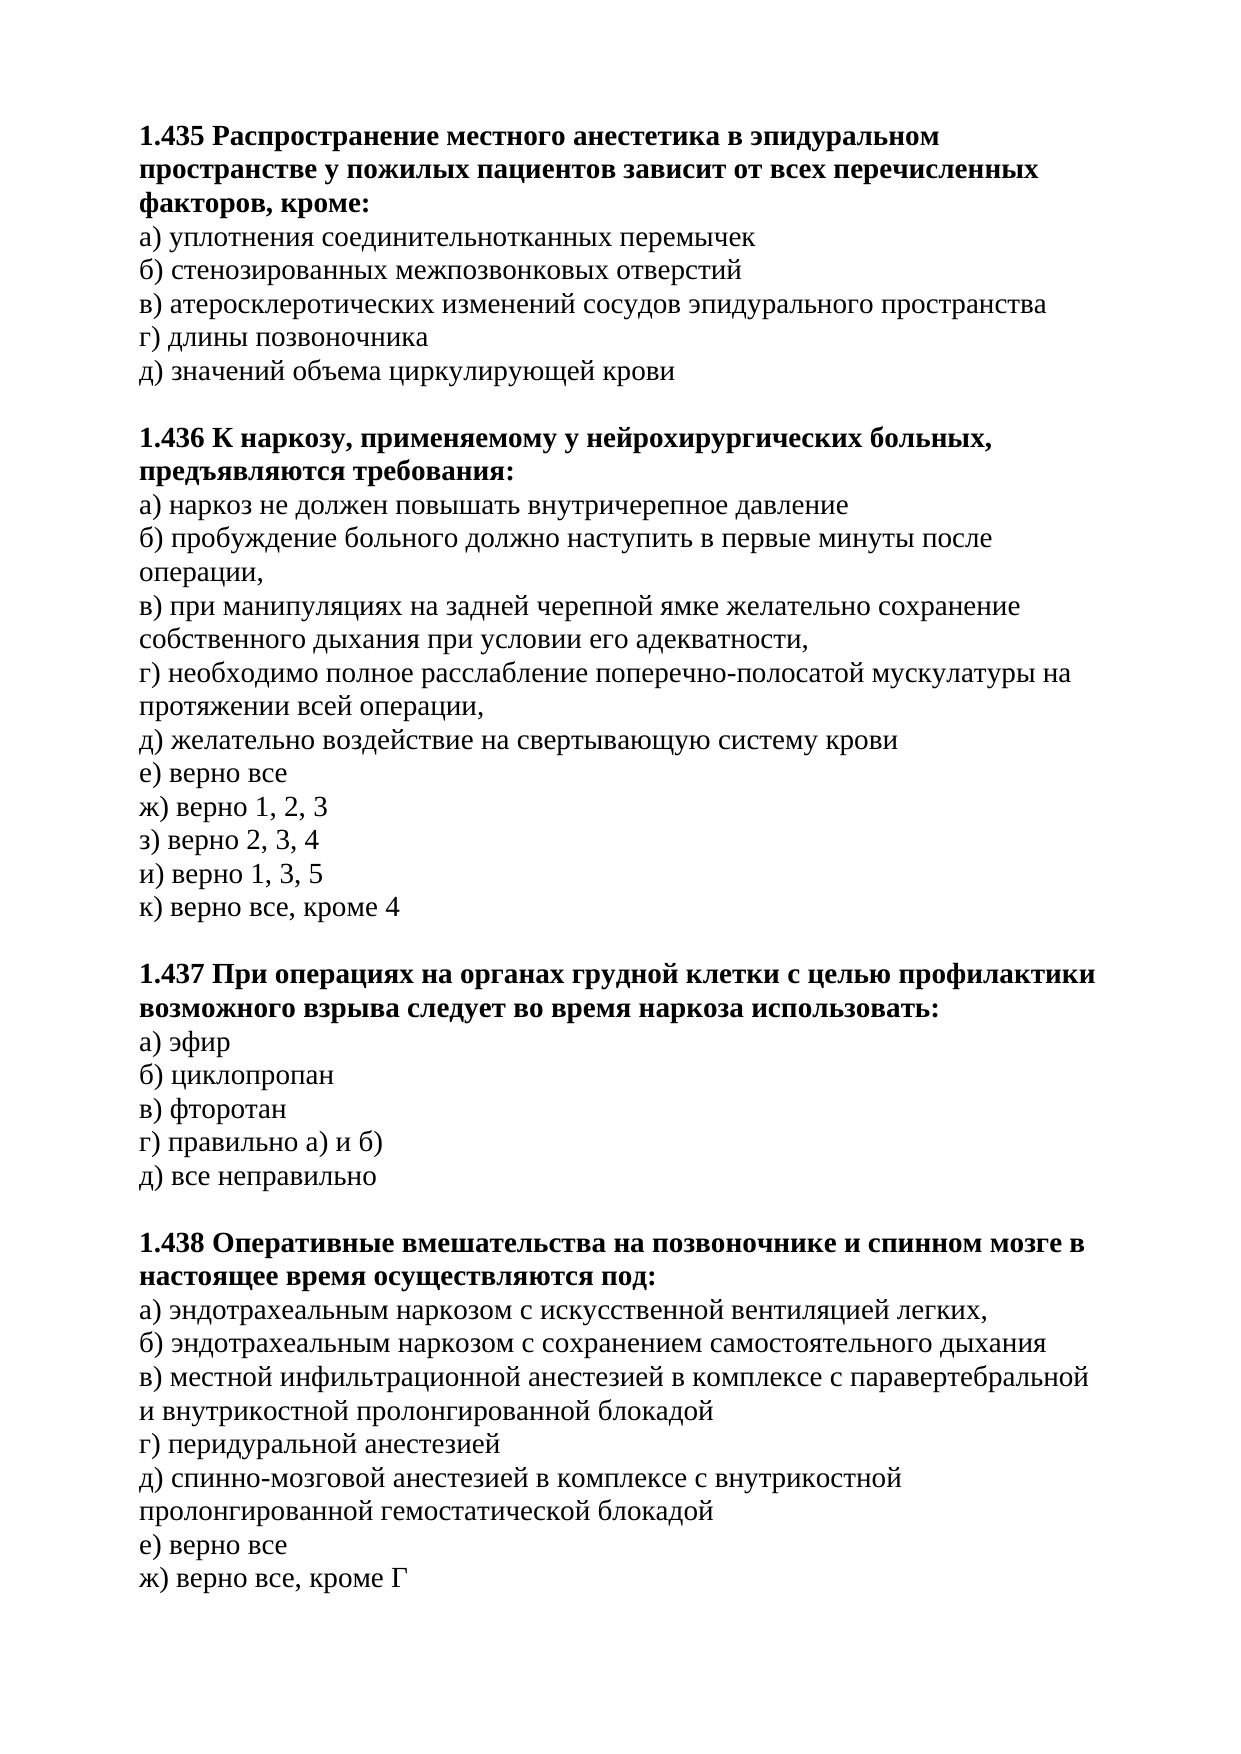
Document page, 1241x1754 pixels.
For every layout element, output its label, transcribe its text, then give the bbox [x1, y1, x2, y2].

text д) желательно воздействие на свертывающую систему крови [139, 722, 1101, 755]
text д) спинно-мозговой анестезией в комплексе с внутрикостной пролонгированной гемостатической блокадой [139, 1460, 1101, 1527]
text а) уплотнения соединительнотканных перемычек [139, 219, 1101, 252]
text д) все неправильно [139, 1158, 1101, 1191]
text и) верно 1, 3, 5 [139, 856, 1101, 889]
text б) пробуждение больного должно наступить в первые минуты после операции, [139, 521, 1101, 588]
text 1.438 Оперативные вмешательства на позвоночнике и спинном мозге в настоящее время осуществляются под: [139, 1225, 1101, 1292]
text в) местной инфильтрационной анестезией в комплексе с паравертебральной и внутрикостной пролонгированной блокадой [139, 1359, 1101, 1426]
text б) циклопропан [139, 1057, 1101, 1091]
text 1.435 Распространение местного анестетика в эпидуральном пространстве у пожилых пациентов зависит от всех перечисленных факторов, кроме: [139, 118, 1101, 219]
text д) значений объема циркулирующей крови [139, 353, 1101, 386]
text к) верно все, кроме 4 [139, 889, 1101, 923]
text г) правильно а) и б) [139, 1124, 1101, 1158]
text е) верно все [139, 755, 1101, 789]
text а) эндотрахеальным наркозом с искусственной вентиляцией легких, [139, 1292, 1101, 1326]
text 1.436 К наркозу, применяемому у нейрохирургических больных, предъявляются требования: [139, 420, 1101, 487]
text а) эфир [139, 1024, 1101, 1057]
text г) перидуральной анестезией [139, 1426, 1101, 1460]
text з) верно 2, 3, 4 [139, 822, 1101, 856]
text б) стенозированных межпозвонковых отверстий [139, 252, 1101, 286]
text е) верно все [139, 1527, 1101, 1560]
text в) при манипуляциях на задней черепной ямке желательно сохранение собственного дыхания при условии его адекватности, [139, 588, 1101, 655]
text а) наркоз не должен повышать внутричерепное давление [139, 487, 1101, 521]
text 1.437 При операциях на органах грудной клетки с целью профилактики возможного взрыва следует во время наркоза использовать: [139, 957, 1101, 1024]
text в) фторотан [139, 1091, 1101, 1124]
text в) атеросклеротических изменений сосудов эпидурального пространства [139, 286, 1101, 319]
text ж) верно 1, 2, 3 [139, 789, 1101, 822]
text б) эндотрахеальным наркозом с сохранением самостоятельного дыхания [139, 1326, 1101, 1359]
text г) необходимо полное расслабление поперечно-полосатой мускулатуры на протяжении всей операции, [139, 655, 1101, 722]
text ж) верно все, кроме Г [139, 1560, 1101, 1594]
text г) длины позвоночника [139, 319, 1101, 353]
